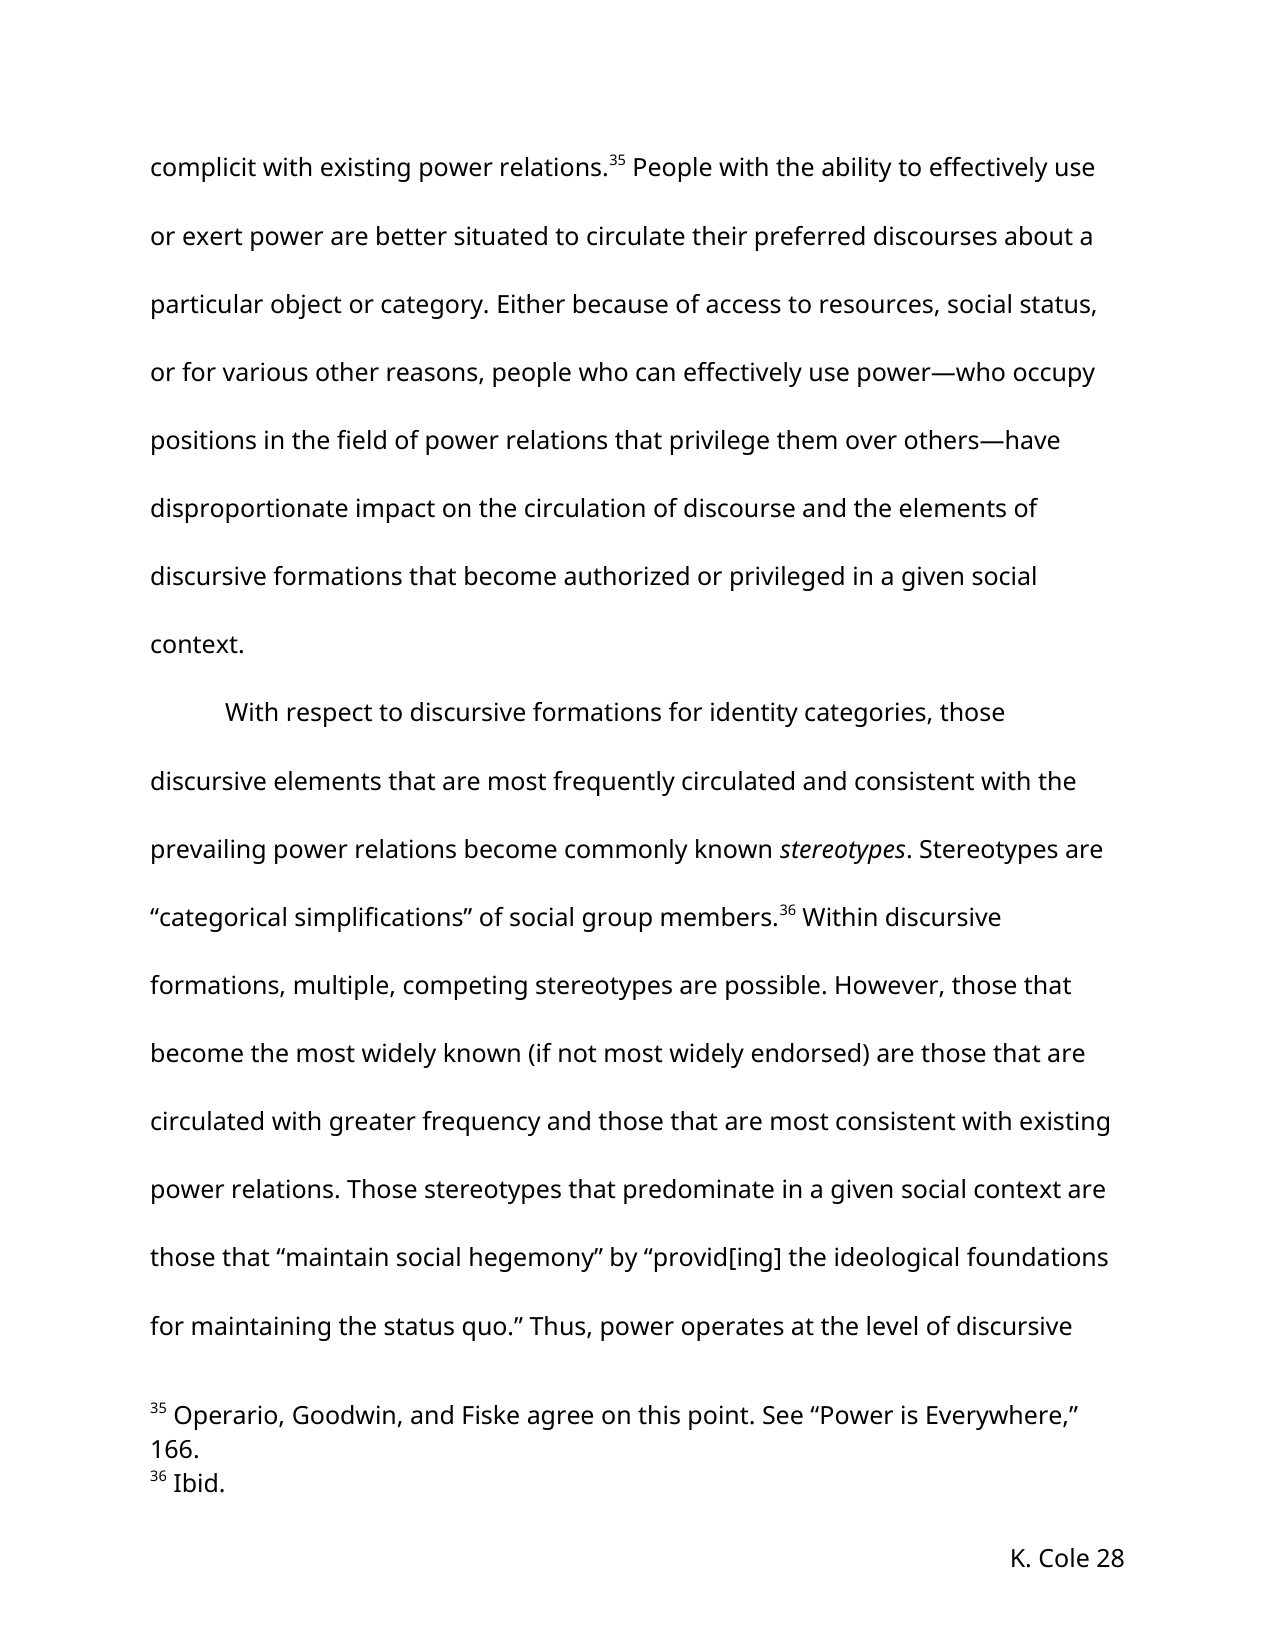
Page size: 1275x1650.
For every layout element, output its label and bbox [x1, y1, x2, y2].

text [150, 695, 1125, 1342]
text [150, 150, 1125, 661]
